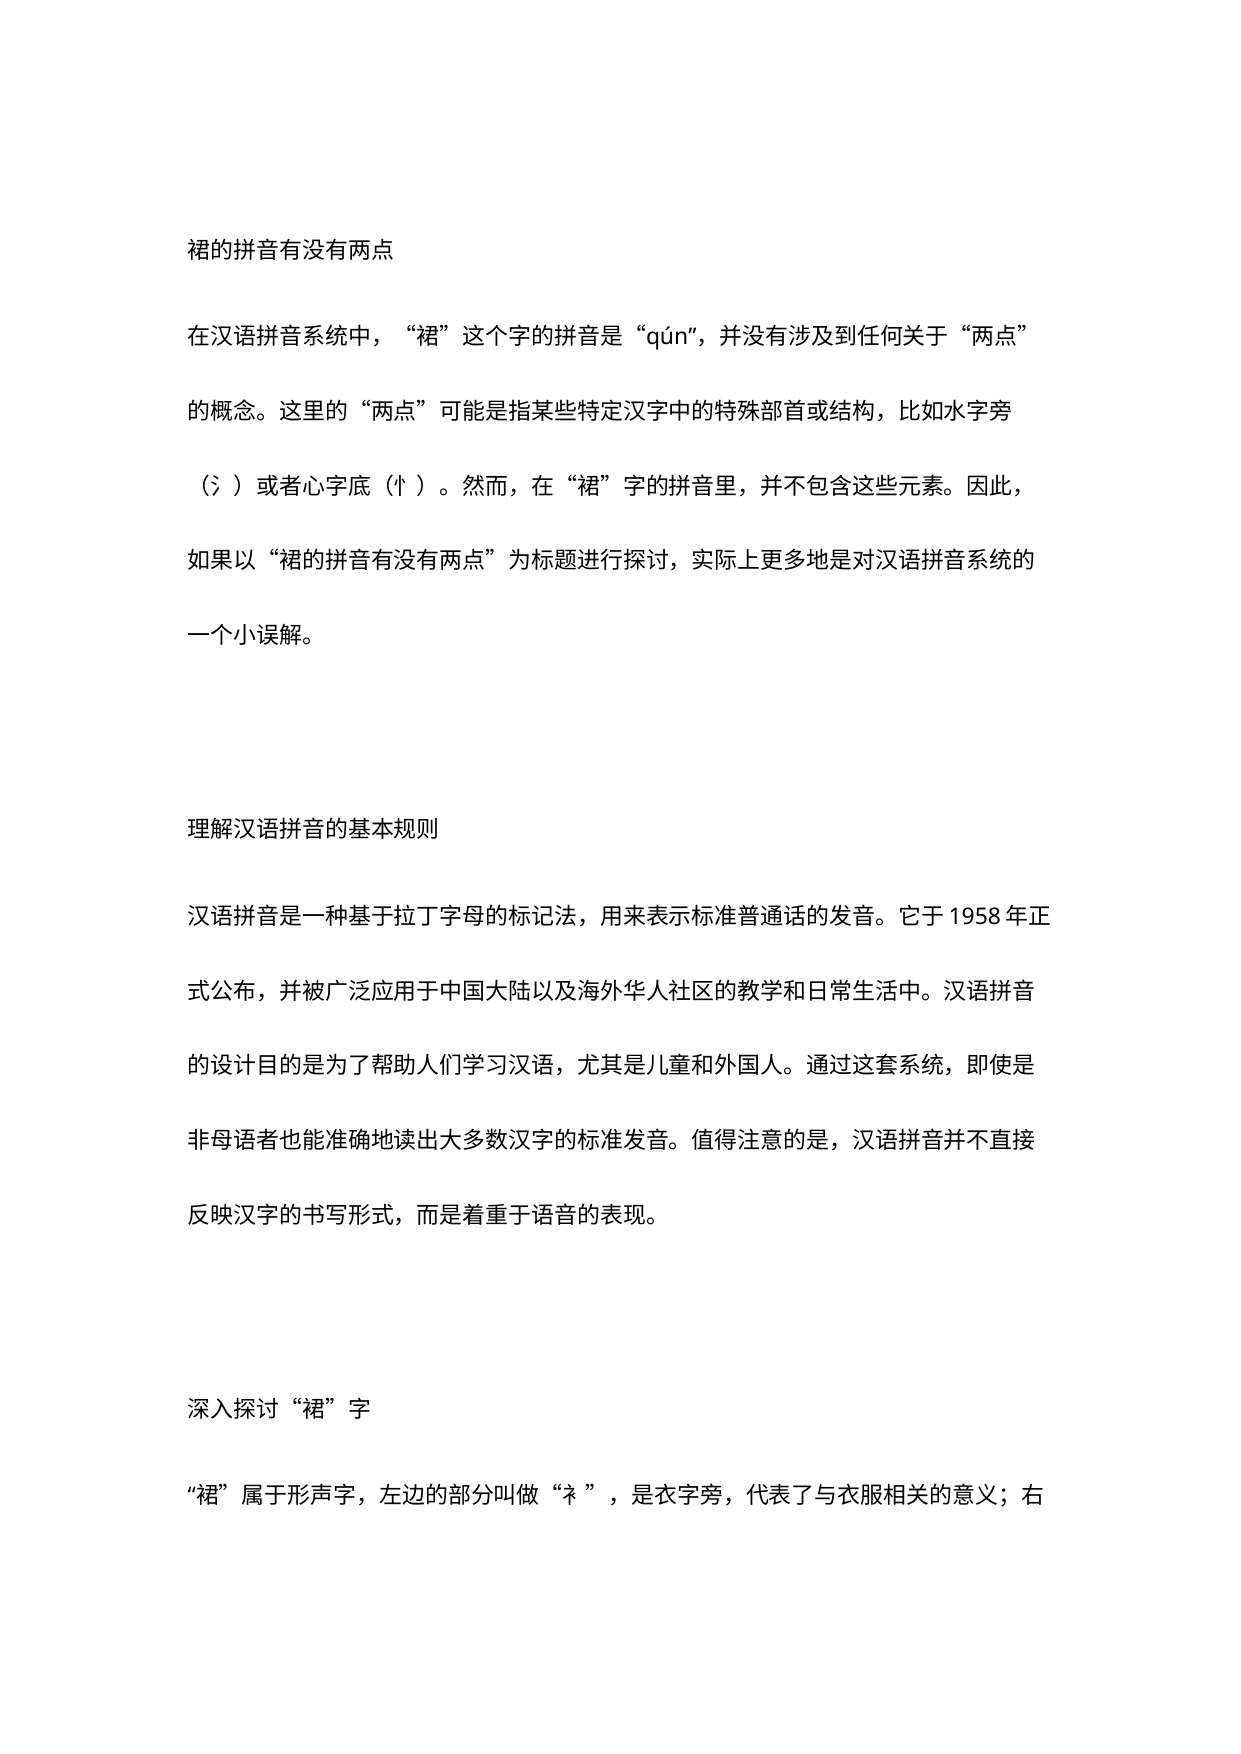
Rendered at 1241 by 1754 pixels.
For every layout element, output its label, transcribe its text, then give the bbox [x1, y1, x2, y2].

text 深入探讨“裙”字 [187, 1375, 1053, 1440]
text 理解汉语拼音的基本规则 [187, 795, 1053, 860]
text 在汉语拼音系统中，“裙”这个字的拼音是“qún”，并没有涉及到任何关于“两点”的概念。这里的“两点”可能是指某些特定汉字中的特殊部首或结构，比如水字旁（氵）或者心字底（忄）。然而，在“裙”字的拼音里，并不包含这些元素。因此，如果以“裙的拼音有没有两点”为标题进行探讨，实际上更多地是对汉语拼音系统的一个小误解。 [187, 302, 1053, 666]
text 汉语拼音是一种基于拉丁字母的标记法，用来表示标准普通话的发音。它于1958年正式公布，并被广泛应用于中国大陆以及海外华人社区的教学和日常生活中。汉语拼音的设计目的是为了帮助人们学习汉语，尤其是儿童和外国人。通过这套系统，即使是非母语者也能准确地读出大多数汉字的标准发音。值得注意的是，汉语拼音并不直接反映汉字的书写形式，而是着重于语音的表现。 [187, 882, 1053, 1246]
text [187, 1462, 1053, 1527]
text 裙的拼音有没有两点 [187, 216, 1053, 281]
